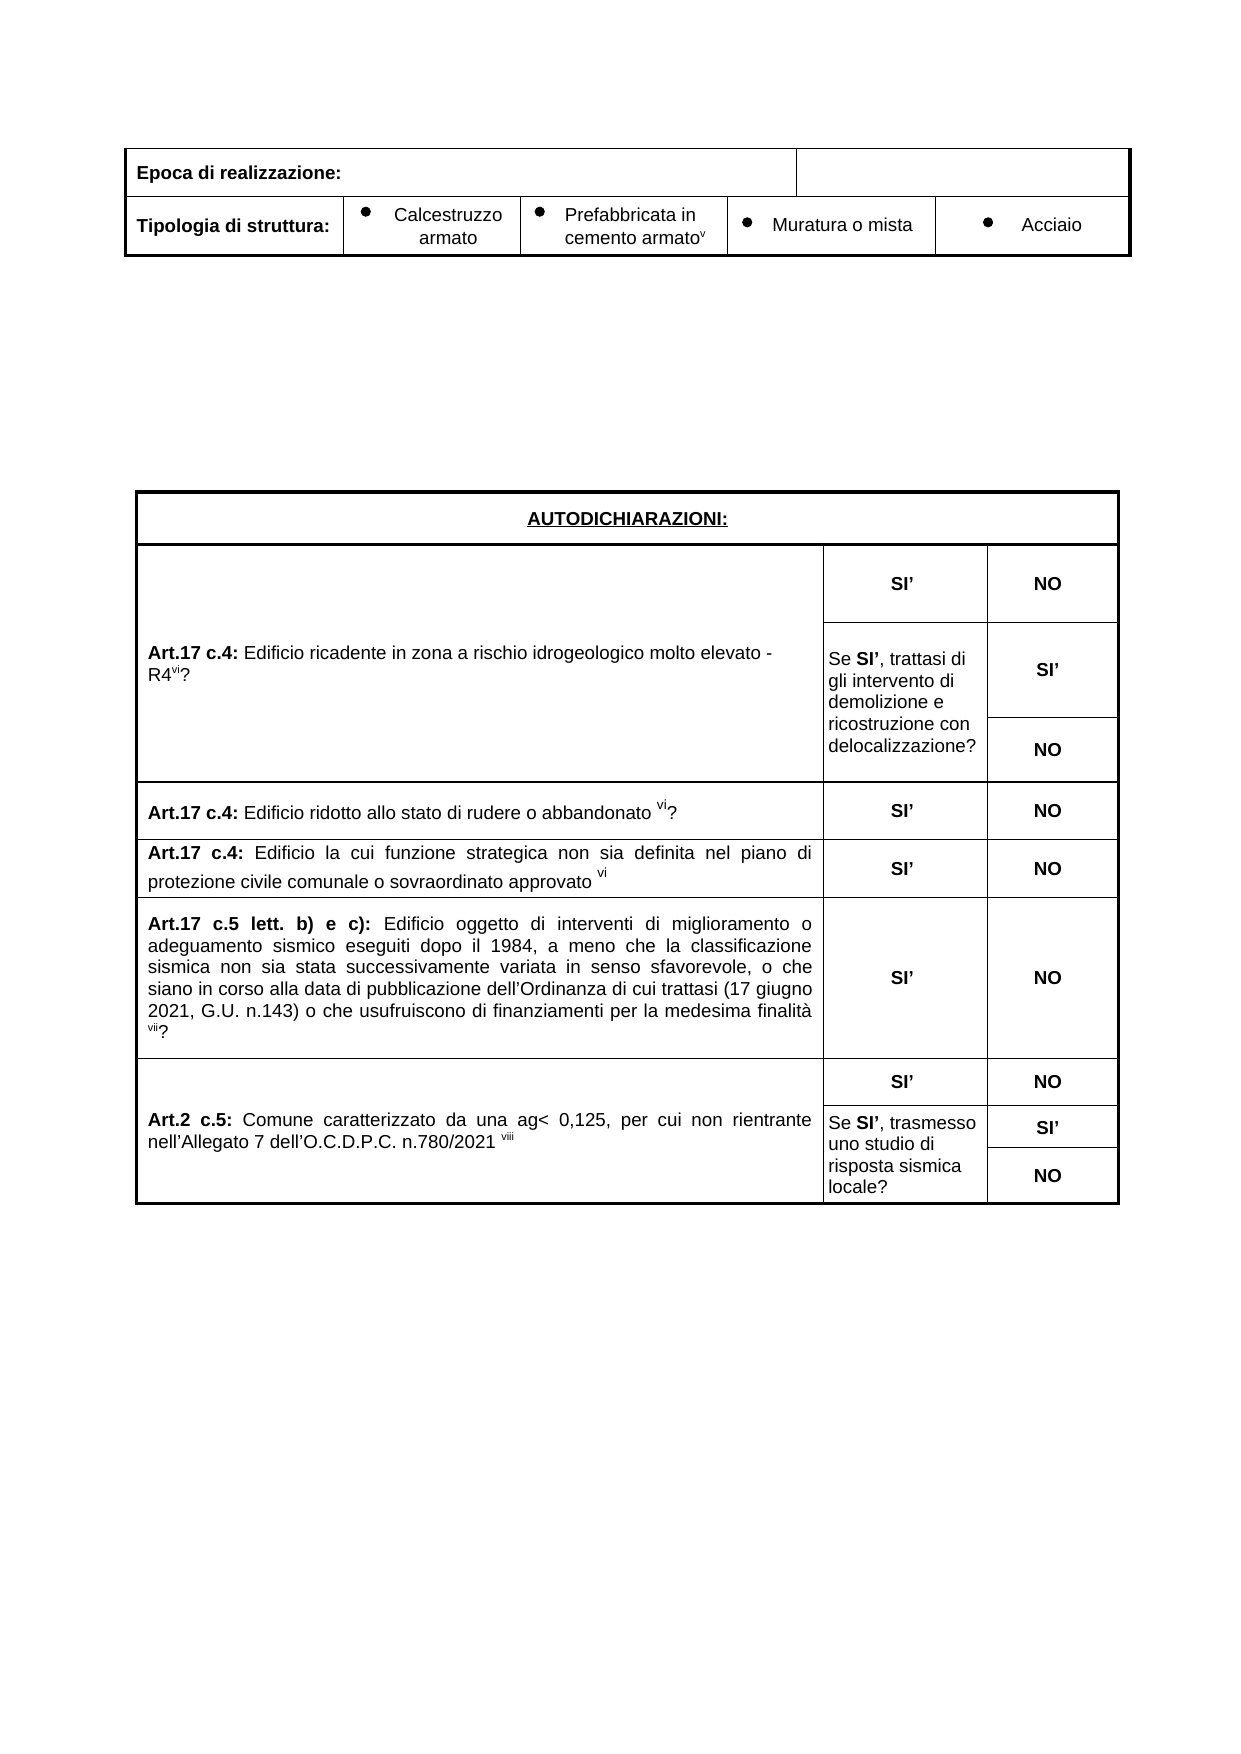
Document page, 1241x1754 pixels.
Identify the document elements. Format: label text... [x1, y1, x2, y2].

table_cell Se SI’, trattasi di gli intervento di demolizione e ricostruzione con delocalizzazione? [824, 623, 987, 781]
table_cell Tipologia di struttura: [127, 197, 343, 254]
table_cell Art.17 c.5 lett. b) e c): Edificio oggetto di interventi di miglioramento o adeguamento sismico eseguiti dopo il 1984, a meno che la classificazione sismica non sia stata successivamente variata in senso sfavorevole, o che siano in corso alla data di pubblicazione dell’Ordinanza di cui trattasi (17 giugno 2021, G.U. n.143) o che usufruiscono di finanziamenti per la medesima finalità ? [138, 898, 823, 1058]
table_cell Prefabbricata in cemento armato [521, 197, 727, 254]
table_cell [797, 149, 1128, 196]
table_cell SI’ [824, 783, 987, 839]
table_header AUTODICHIARAZIONI: [138, 494, 1117, 543]
table_cell SI’ [988, 623, 1117, 717]
table_cell Art.2 c.5: Comune caratterizzato da una ag< 0,125, per cui non rientrante nell’Allegato 7 dell’O.C.D.P.C. n.780/2021 [138, 1059, 823, 1202]
table_cell Muratura o mista [728, 197, 935, 254]
table_cell NO [988, 840, 1117, 897]
table_cell NO [988, 783, 1117, 839]
table_cell Se SI’, trasmesso uno studio di risposta sismica locale? [824, 1106, 987, 1202]
table_cell NO [988, 718, 1117, 781]
table_cell SI’ [824, 840, 987, 897]
table_cell Art.17 c.4: Edificio la cui funzione strategica non sia definita nel piano di protezione civile comunale o sovraordinato approvato vi [138, 840, 823, 897]
table_cell NO [988, 898, 1117, 1058]
table_cell NO [988, 546, 1117, 622]
table_cell Acciaio [936, 197, 1128, 254]
table_cell SI’ [824, 898, 987, 1058]
table_cell Calcestruzzo armato [344, 197, 520, 254]
table_cell Epoca di realizzazione: [127, 149, 796, 196]
table_cell SI’ [824, 1059, 987, 1104]
table_cell NO [988, 1059, 1117, 1104]
table_cell Art.17 c.4: Edificio ridotto allo stato di rudere o abbandonato vi? [138, 783, 823, 839]
table_cell Art.17 c.4: Edificio ricadente in zona a rischio idrogeologico molto elevato - R4? [138, 546, 823, 781]
table_cell SI’ [988, 1106, 1117, 1147]
table_cell NO [988, 1148, 1117, 1202]
table_cell SI’ [824, 546, 987, 622]
